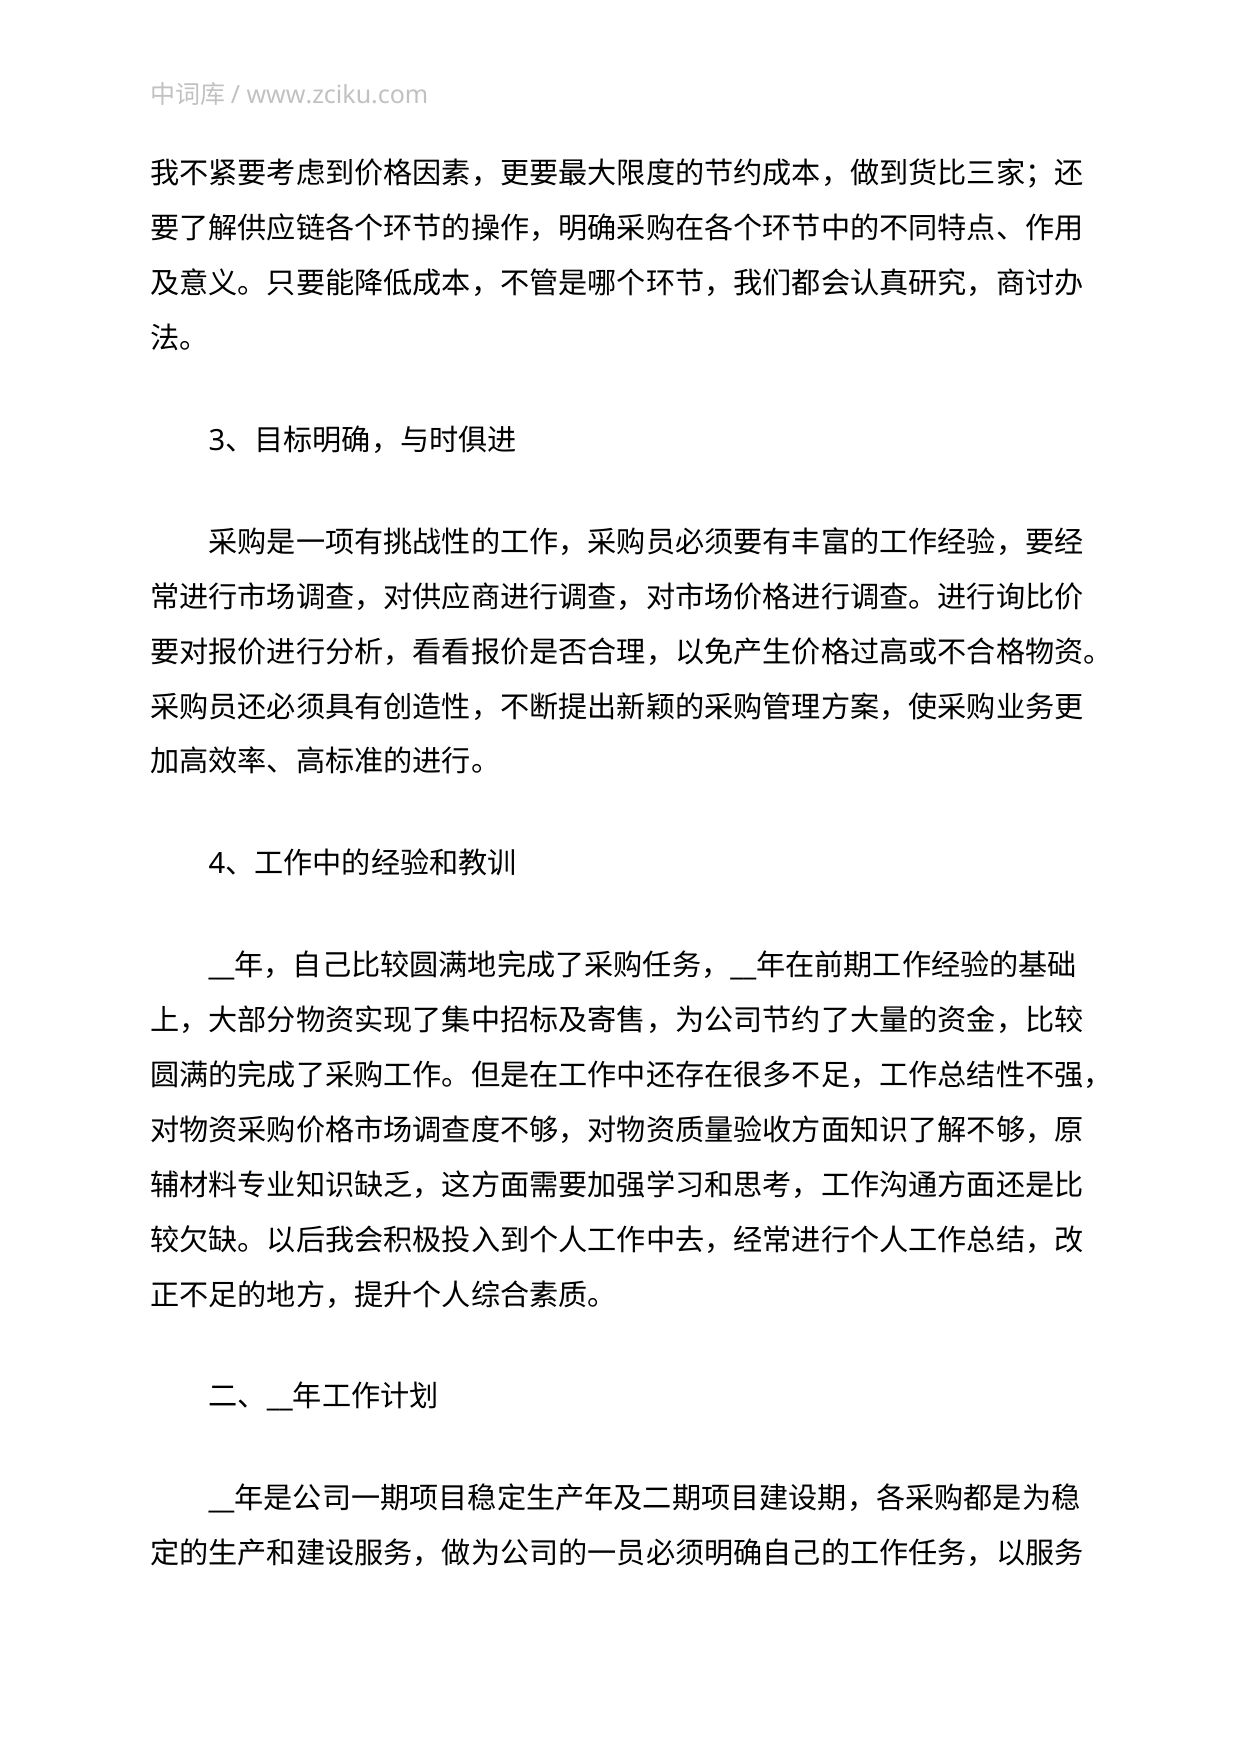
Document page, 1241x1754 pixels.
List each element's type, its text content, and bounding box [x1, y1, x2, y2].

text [150, 150, 1090, 357]
text __年，自己比较圆满地完成了采购任务，__年在前期工作经验的基础上，大部分物资实现了集中招标及寄售，为公司节约了大量的资金，比较圆满的完成了采购工作。但是在工作中还存在很多不足，工作总结性不强，对物资采购价格市场调查度不够，对物资质量验收方面知识了解不够，原辅材料专业知识缺乏，这方面需要加强学习和思考，工作沟通方面还是比较欠缺。以后我会积极投入到个人工作中去，经常进行个人工作总结，改正不足的地方，提升个人综合素质。 [150, 942, 1090, 1313]
text 采购是一项有挑战性的工作，采购员必须要有丰富的工作经验，要经常进行市场调查，对供应商进行调查，对市场价格进行调查。进行询比价要对报价进行分析，看看报价是否合理，以免产生价格过高或不合格物资。采购员还必须具有创造性，不断提出新颖的采购管理方案，使采购业务更加高效率、高标准的进行。 [150, 518, 1090, 780]
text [150, 1475, 1090, 1572]
text 4、工作中的经验和教训 [150, 840, 1090, 882]
text 二、__年工作计划 [150, 1373, 1090, 1415]
text 3、目标明确，与时俱进 [150, 416, 1090, 459]
